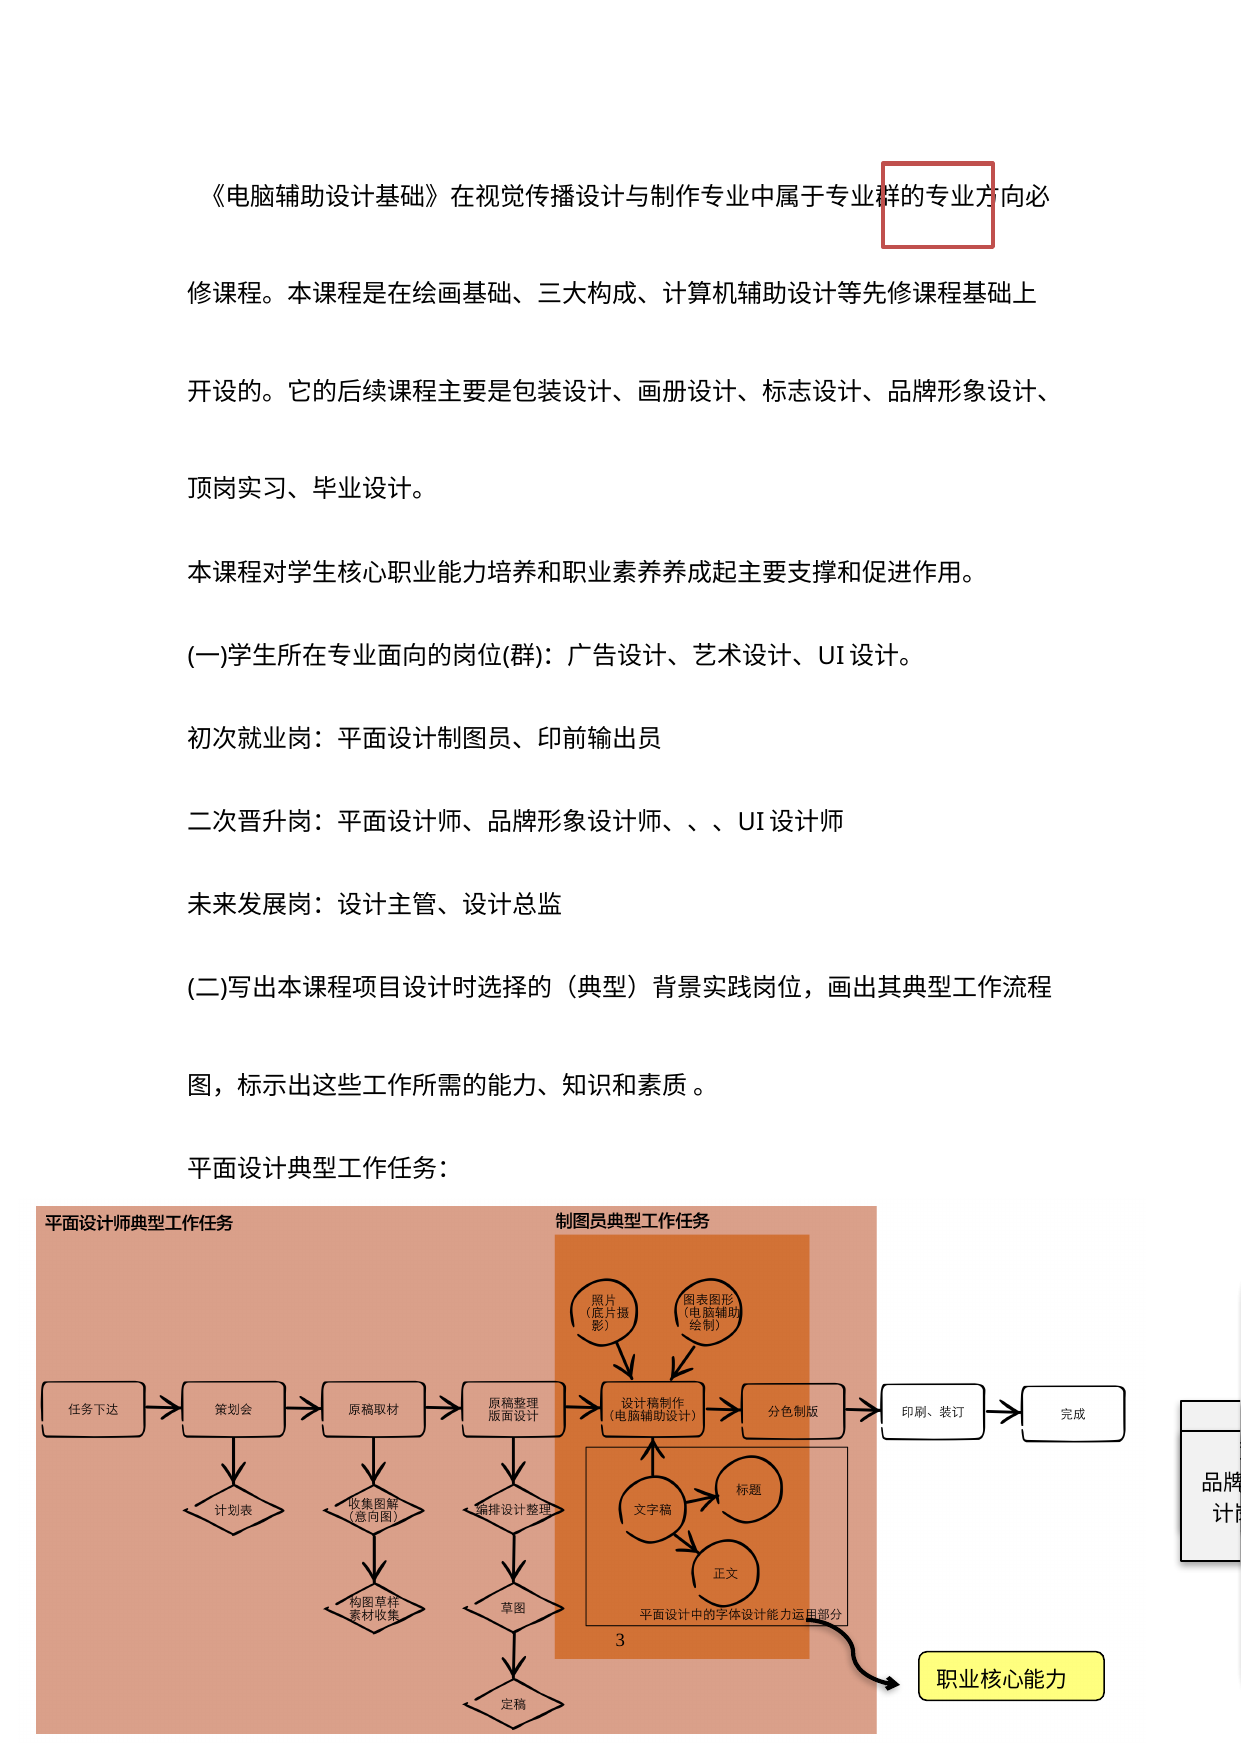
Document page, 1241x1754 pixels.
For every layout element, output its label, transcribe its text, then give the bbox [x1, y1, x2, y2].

text 未来发展岗：设计主管、设计总监 [187, 870, 1053, 935]
text 初次就业岗：平面设计制图员、印前输出员 [187, 704, 1053, 769]
text (一)学生所在专业面向的岗位(群)：广告设计、艺术设计、UI设计。 [187, 621, 1053, 686]
text 《电脑辅助设计基础》在视觉传播设计与制作专业中属于专业群的专业方向必修课程。本课程是在绘画基础、三大构成、计算机辅助设计等先修课程基础上开设的。它的后续课程主要是包装设计、画册设计、标志设计、品牌形象设计、顶岗实习、毕业设计。 [187, 162, 1053, 519]
text 二次晋升岗：平面设计师、品牌形象设计师、、、UI设计师 [187, 787, 1053, 852]
list 写出本课程项目设计时选择的（典型）背景实践岗位，画出其典型工作流程图，标示出这些工作所需的能力、知识和素质 。 [187, 953, 1053, 1116]
text 平面设计典型工作任务： [187, 1134, 1053, 1198]
text 本课程对学生核心职业能力培养和职业素养养成起主要支撑和促进作用。 [187, 538, 1053, 603]
picture [18, 1198, 1146, 1743]
